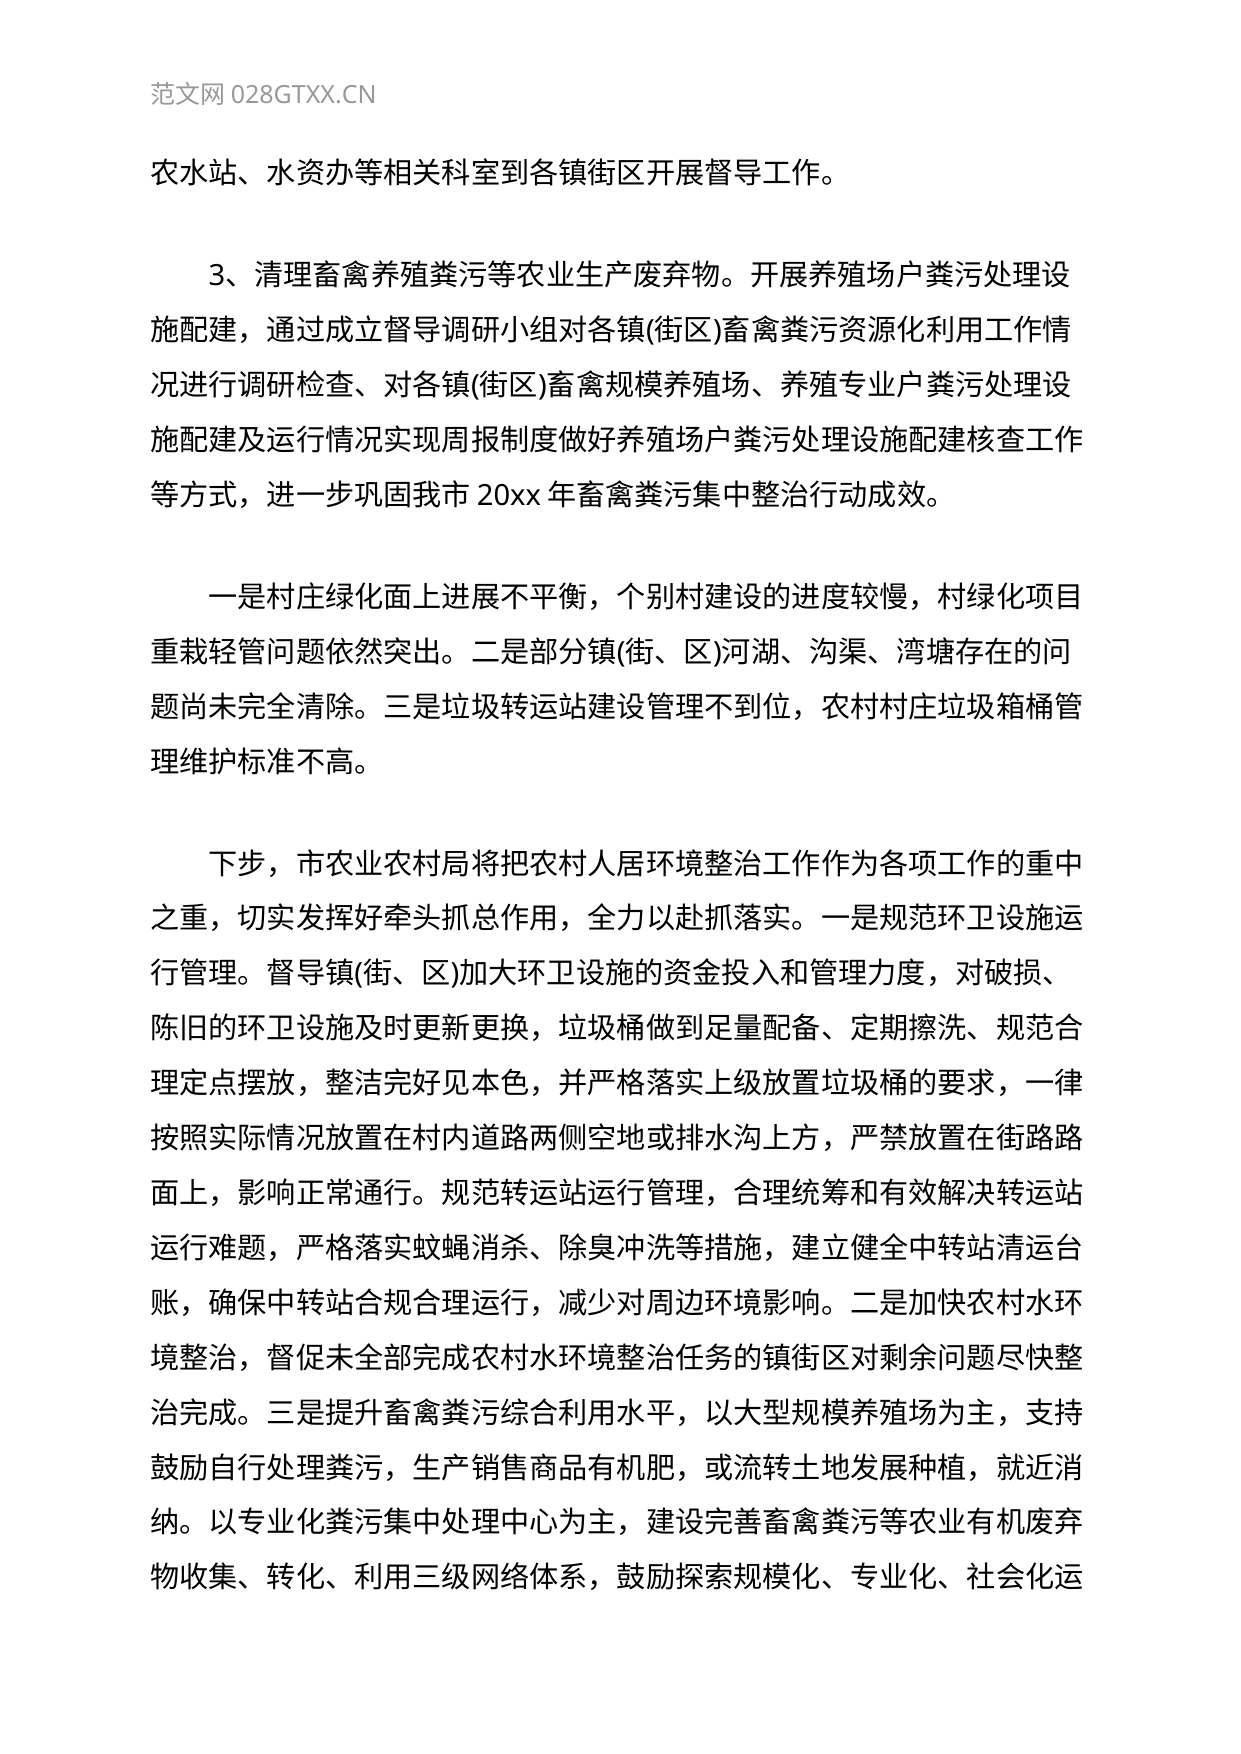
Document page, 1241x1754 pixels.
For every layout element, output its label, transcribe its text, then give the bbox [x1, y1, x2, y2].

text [150, 150, 1090, 192]
text 3、清理畜禽养殖粪污等农业生产废弃物。开展养殖场户粪污处理设施配建，通过成立督导调研小组对各镇(街区)畜禽粪污资源化利用工作情况进行调研检查、对各镇(街区)畜禽规模养殖场、养殖专业户粪污处理设施配建及运行情况实现周报制度做好养殖场户粪污处理设施配建核查工作等方式，进一步巩固我市20xx年畜禽粪污集中整治行动成效。 [150, 252, 1090, 514]
text 一是村庄绿化面上进展不平衡，个别村建设的进度较慢，村绿化项目重栽轻管问题依然突出。二是部分镇(街、区)河湖、沟渠、湾塘存在的问题尚未完全清除。三是垃圾转运站建设管理不到位，农村村庄垃圾箱桶管理维护标准不高。 [150, 574, 1090, 781]
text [150, 840, 1090, 1596]
